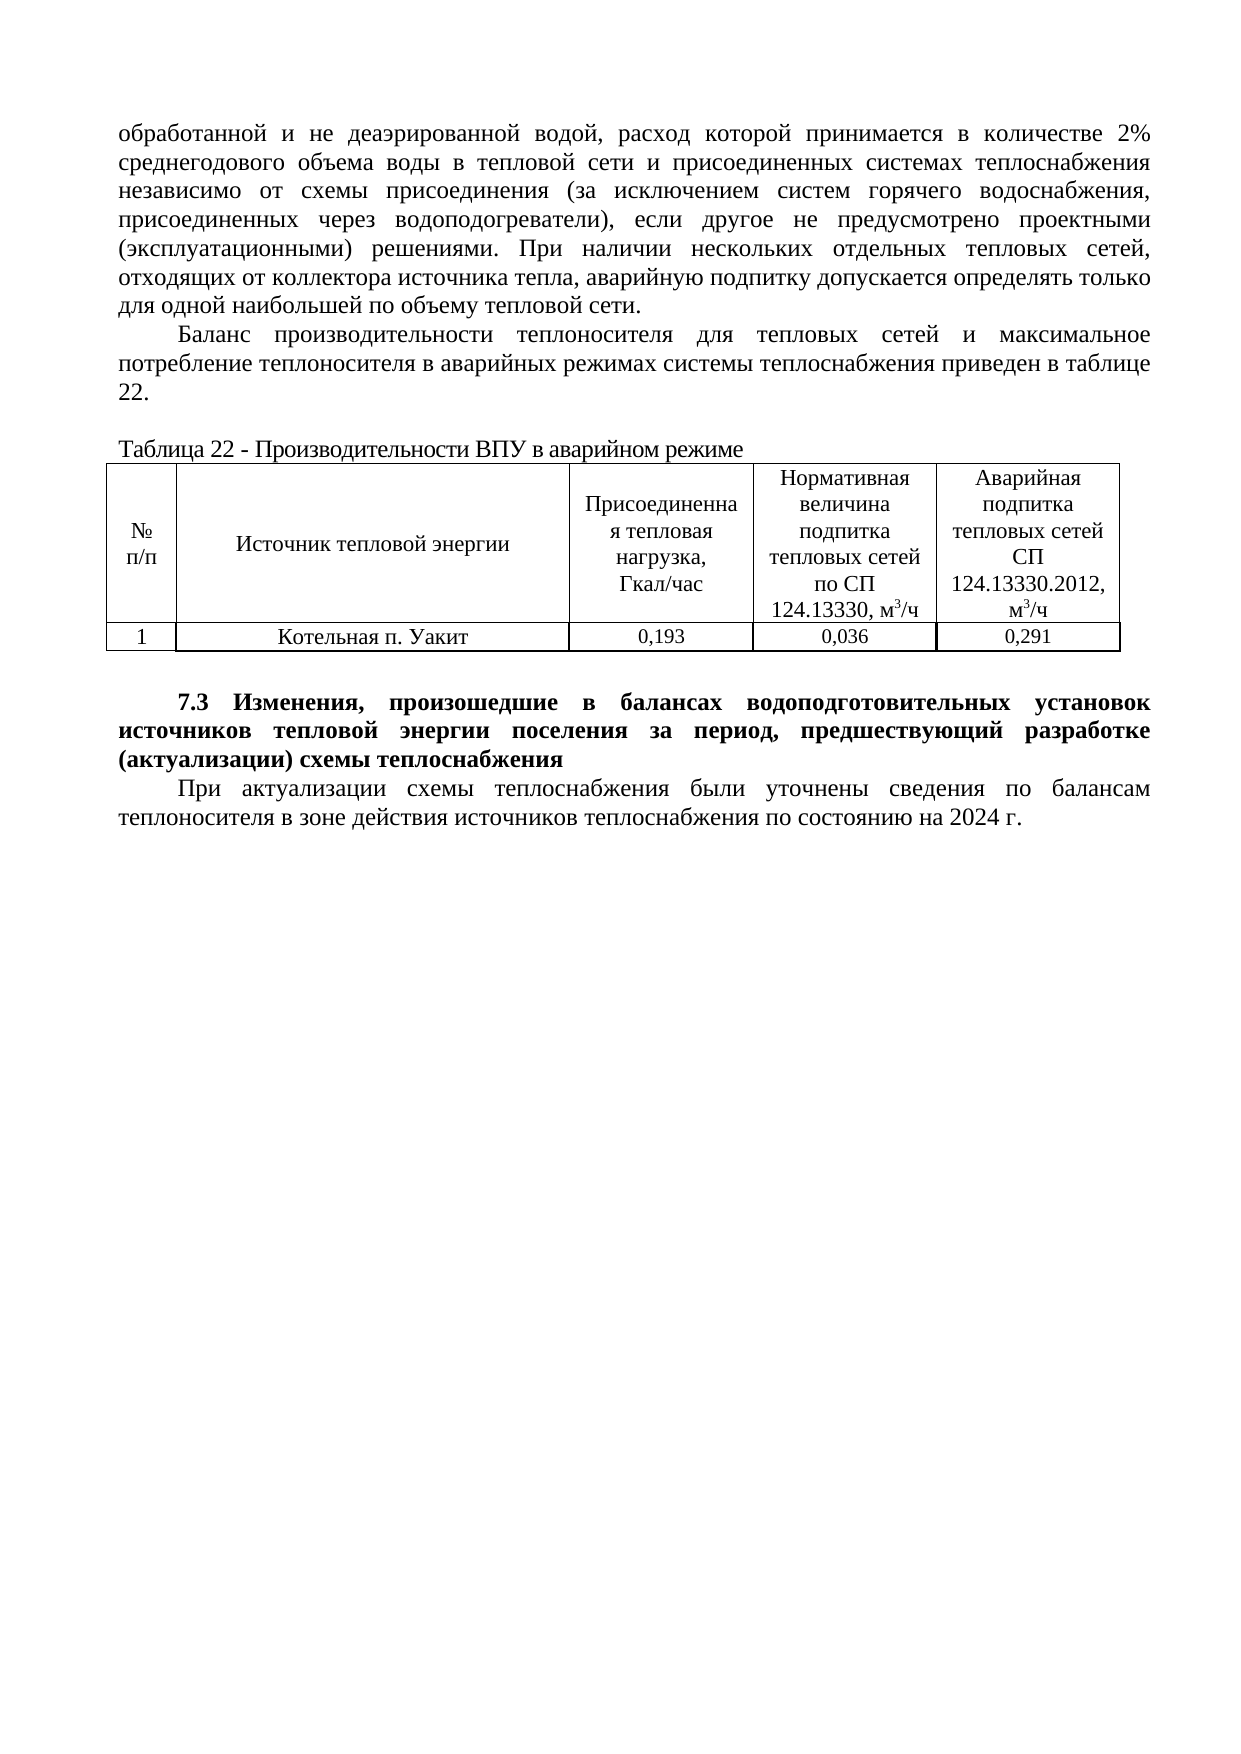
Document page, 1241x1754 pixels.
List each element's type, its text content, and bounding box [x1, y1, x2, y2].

table_header Аварийная подпитка тепловых сетей СП 124.13330.2012, м3/ч [937, 464, 1119, 622]
table_cell 1 [107, 623, 175, 650]
table_header Нормативная величина подпитка тепловых сетей по СП 124.13330, м3/ч [754, 464, 936, 622]
text Таблица 22 - Производительности ВПУ в аварийном режиме [118, 434, 1152, 463]
table_header № п/п [107, 464, 176, 622]
text Баланс производительности теплоносителя для тепловых сетей и максимальное потребление теплоносителя в аварийных режимах системы теплоснабжения приведен в таблице 22. [118, 319, 1152, 406]
table_cell Котельная п. Уакит [177, 623, 568, 650]
table_cell 0,036 [754, 623, 935, 650]
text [118, 118, 1152, 319]
table_header Присоединенная тепловая нагрузка, Гкал/час [570, 464, 753, 622]
table_cell 0,291 [938, 623, 1119, 650]
table_header Источник тепловой энергии [177, 464, 569, 622]
text При актуализации схемы теплоснабжения были уточнены сведения по балансам теплоносителя в зоне действия источников теплоснабжения по состоянию на 2024 г. [118, 773, 1152, 831]
table_cell 0,193 [570, 623, 752, 650]
subtitle 7.3 Изменения, произошедшие в балансах водоподготовительных установок источников тепловой энергии поселения за период, предшествующий разработке (актуализации) схемы теплоснабжения [118, 687, 1152, 773]
